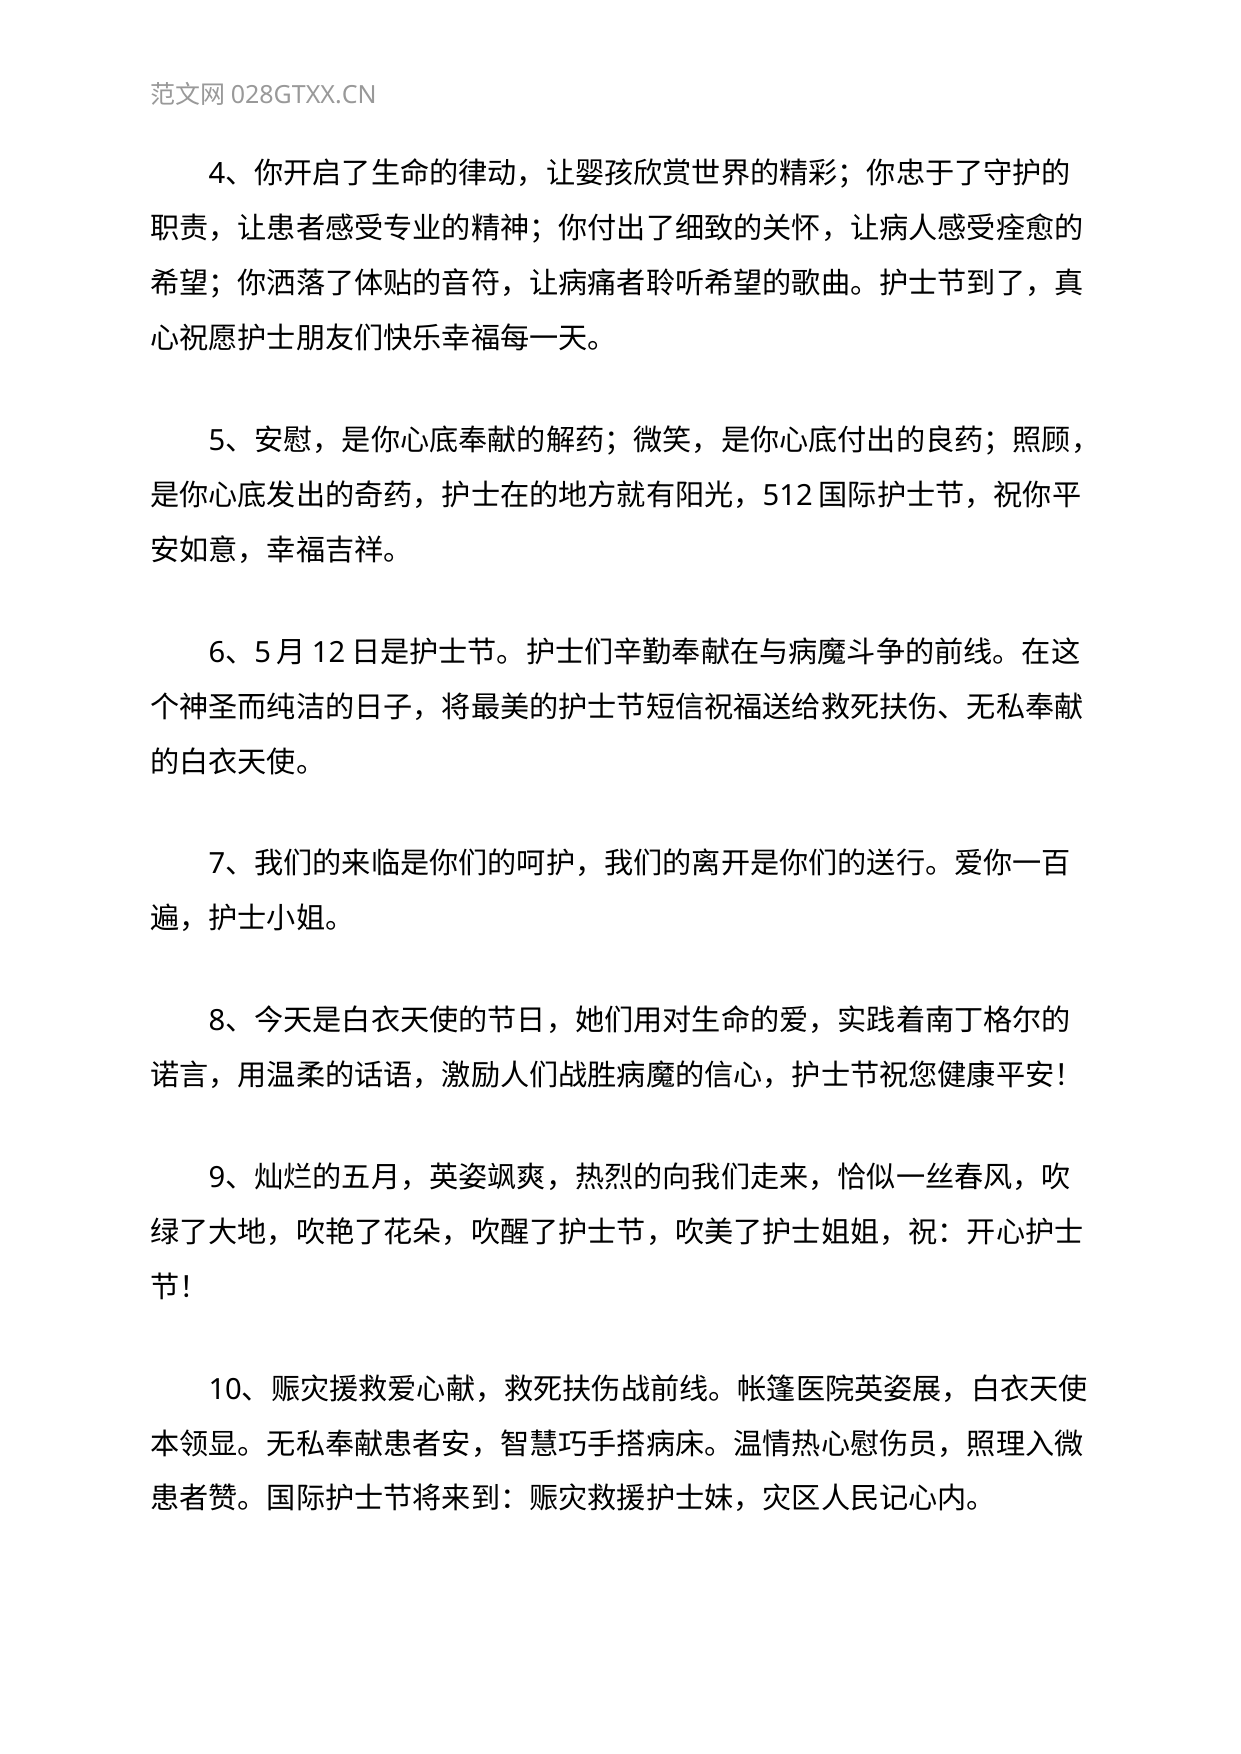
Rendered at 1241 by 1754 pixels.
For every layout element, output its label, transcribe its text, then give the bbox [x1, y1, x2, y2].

text 7、我们的来临是你们的呵护，我们的离开是你们的送行。爱你一百遍，护士小姐。 [150, 840, 1090, 937]
text 6、5月12日是护士节。护士们辛勤奉献在与病魔斗争的前线。在这个神圣而纯洁的日子，将最美的护士节短信祝福送给救死扶伤、无私奉献的白衣天使。 [150, 628, 1090, 781]
text 4、你开启了生命的律动，让婴孩欣赏世界的精彩；你忠于了守护的职责，让患者感受专业的精神；你付出了细致的关怀，让病人感受痊愈的希望；你洒落了体贴的音符，让病痛者聆听希望的歌曲。护士节到了，真心祝愿护士朋友们快乐幸福每一天。 [150, 150, 1090, 357]
text 8、今天是白衣天使的节日，她们用对生命的爱，实践着南丁格尔的诺言，用温柔的话语，激励人们战胜病魔的信心，护士节祝您健康平安！ [150, 997, 1090, 1094]
text 10、赈灾援救爱心献，救死扶伤战前线。帐篷医院英姿展，白衣天使本领显。无私奉献患者安，智慧巧手搭病床。温情热心慰伤员，照理入微患者赞。国际护士节将来到：赈灾救援护士妹，灾区人民记心内。 [150, 1365, 1090, 1517]
text 5、安慰，是你心底奉献的解药；微笑，是你心底付出的良药；照顾，是你心底发出的奇药，护士在的地方就有阳光，512国际护士节，祝你平安如意，幸福吉祥。 [150, 417, 1090, 569]
text 9、灿烂的五月，英姿飒爽，热烈的向我们走来，恰似一丝春风，吹绿了大地，吹艳了花朵，吹醒了护士节，吹美了护士姐姐，祝：开心护士节！ [150, 1153, 1090, 1306]
